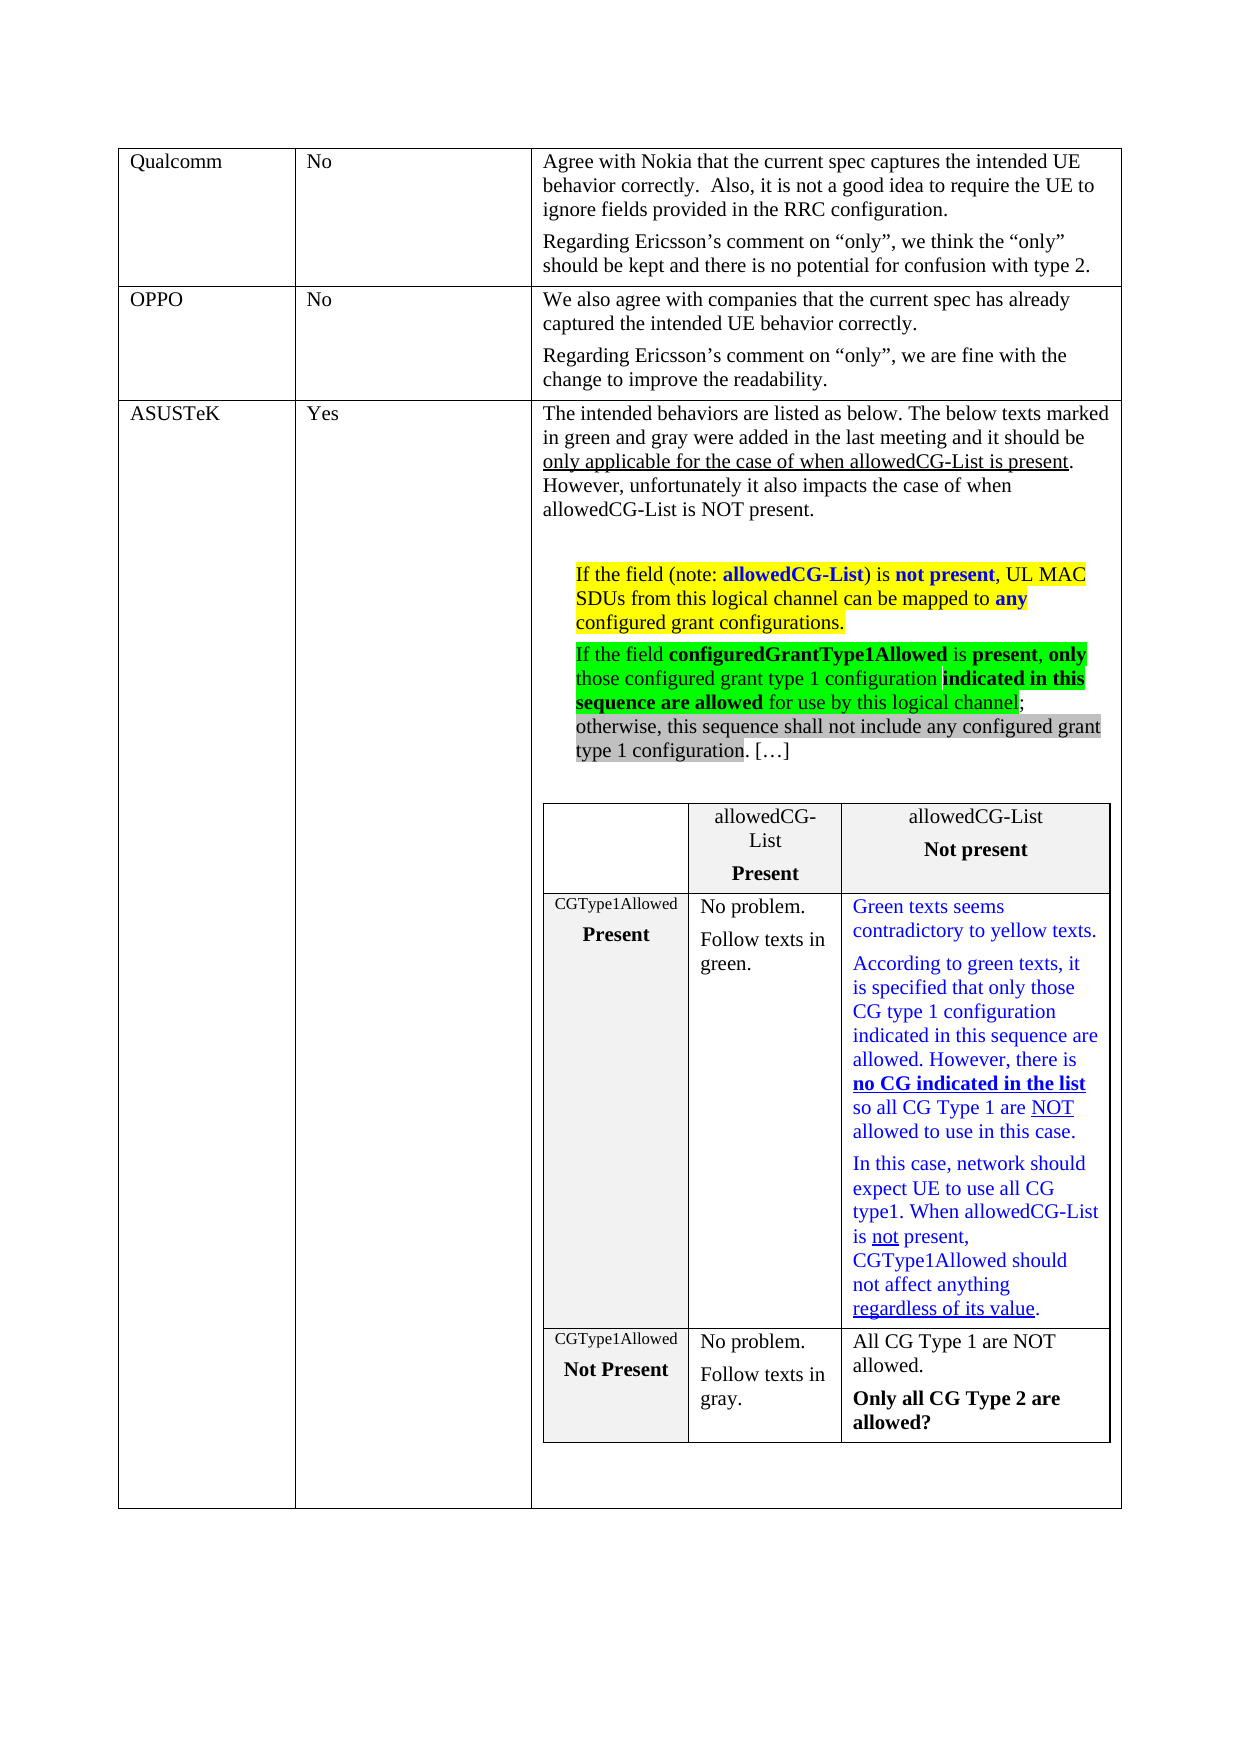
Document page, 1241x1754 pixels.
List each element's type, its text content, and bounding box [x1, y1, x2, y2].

table_cell Yes [296, 401, 531, 1508]
table_cell The intended behaviors are listed as below. The below texts marked in green and gray were added in the last meeting and it should be only applicable for the case of when allowedCG-List is present. However, unfortunately it also impacts the case of when allowedCG-List is NOT present. If the field (note: allowedCG-List) is not present, UL MAC SDUs from this logical channel can be mapped to any configured grant configurations. If the field configuredGrantType1Allowed is present, only those configured grant type 1 configuration indicated in this sequence are allowed for use by this logical channel; otherwise, this sequence shall not include any configured grant type 1 configuration. […] [532, 401, 1121, 1508]
table_cell Qualcomm [119, 149, 295, 286]
table_cell ASUSTeK [119, 401, 295, 1508]
table_cell No [296, 287, 531, 399]
table_cell We also agree with companies that the current spec has already captured the intended UE behavior correctly. Regarding Ericsson’s comment on “only”, we are fine with the change to improve the readability. [532, 287, 1121, 399]
table_cell OPPO [119, 287, 295, 399]
table_cell Agree with Nokia that the current spec captures the intended UE behavior correctly. Also, it is not a good idea to require the UE to ignore fields provided in the RRC configuration. Regarding Ericsson’s comment on “only”, we think the “only” should be kept and there is no potential for confusion with type 2. [532, 149, 1121, 286]
table_cell No [296, 149, 531, 286]
